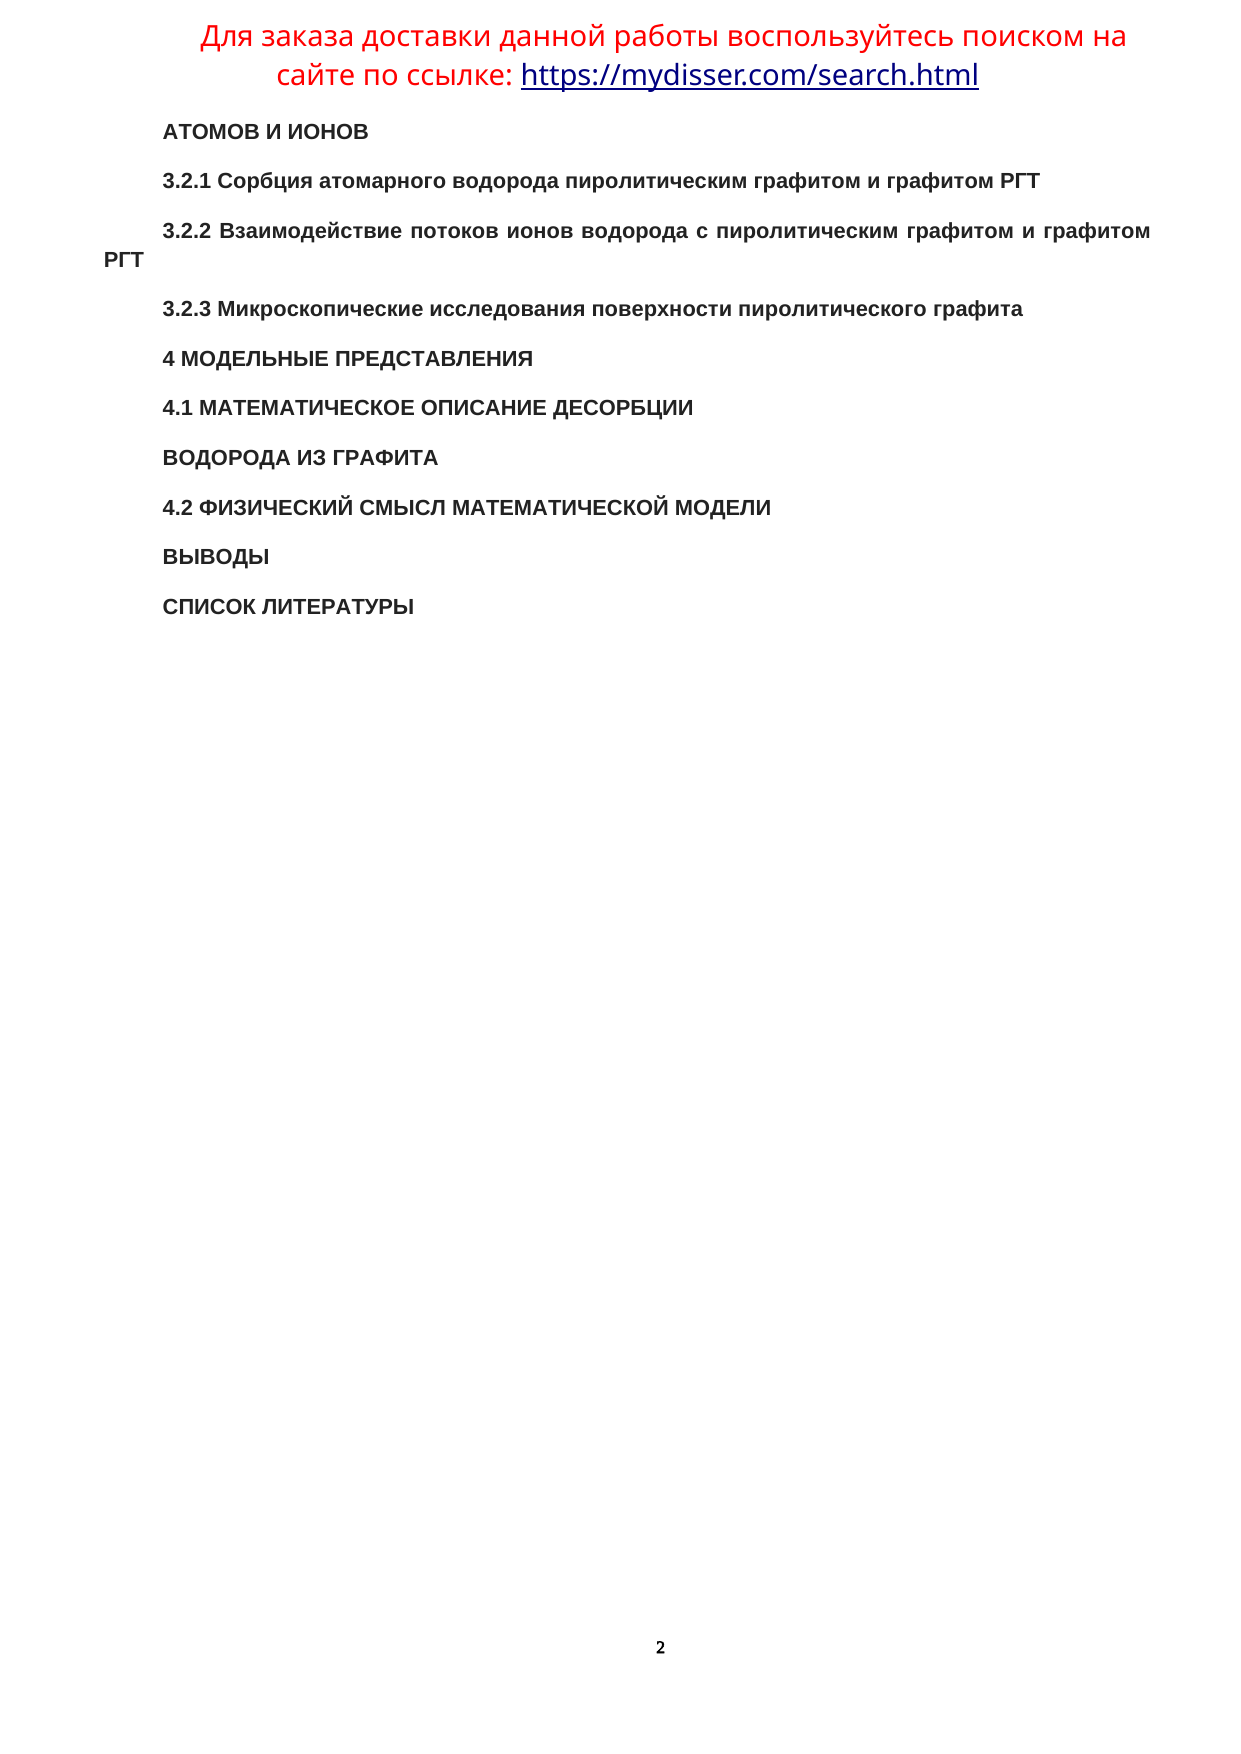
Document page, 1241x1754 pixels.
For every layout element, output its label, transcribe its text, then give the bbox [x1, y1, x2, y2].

text 3.2.1 Сорбция атомарного водорода пиролитическим графитом и графитом РГТ [103, 164, 1152, 193]
text АТОМОВ И ИОНОВ [103, 115, 1152, 144]
text 4 МОДЕЛЬНЫЕ ПРЕДСТАВЛЕНИЯ [103, 342, 1152, 371]
text 3.2.3 Микроскопические исследования поверхности пиролитического графита [103, 292, 1152, 321]
text ВЫВОДЫ [103, 540, 1152, 569]
text 4.2 ФИЗИЧЕСКИЙ СМЫСЛ МАТЕМАТИЧЕСКОЙ МОДЕЛИ [103, 491, 1152, 519]
text СПИСОК ЛИТЕРАТУРЫ [103, 590, 1152, 619]
text 4.1 МАТЕМАТИЧЕСКОЕ ОПИСАНИЕ ДЕСОРБЦИИ [103, 392, 1152, 420]
text 3.2.2 Взаимодействие потоков ионов водорода с пиролитическим графитом и графитом РГТ [103, 214, 1152, 272]
text ВОДОРОДА ИЗ ГРАФИТА [103, 441, 1152, 470]
